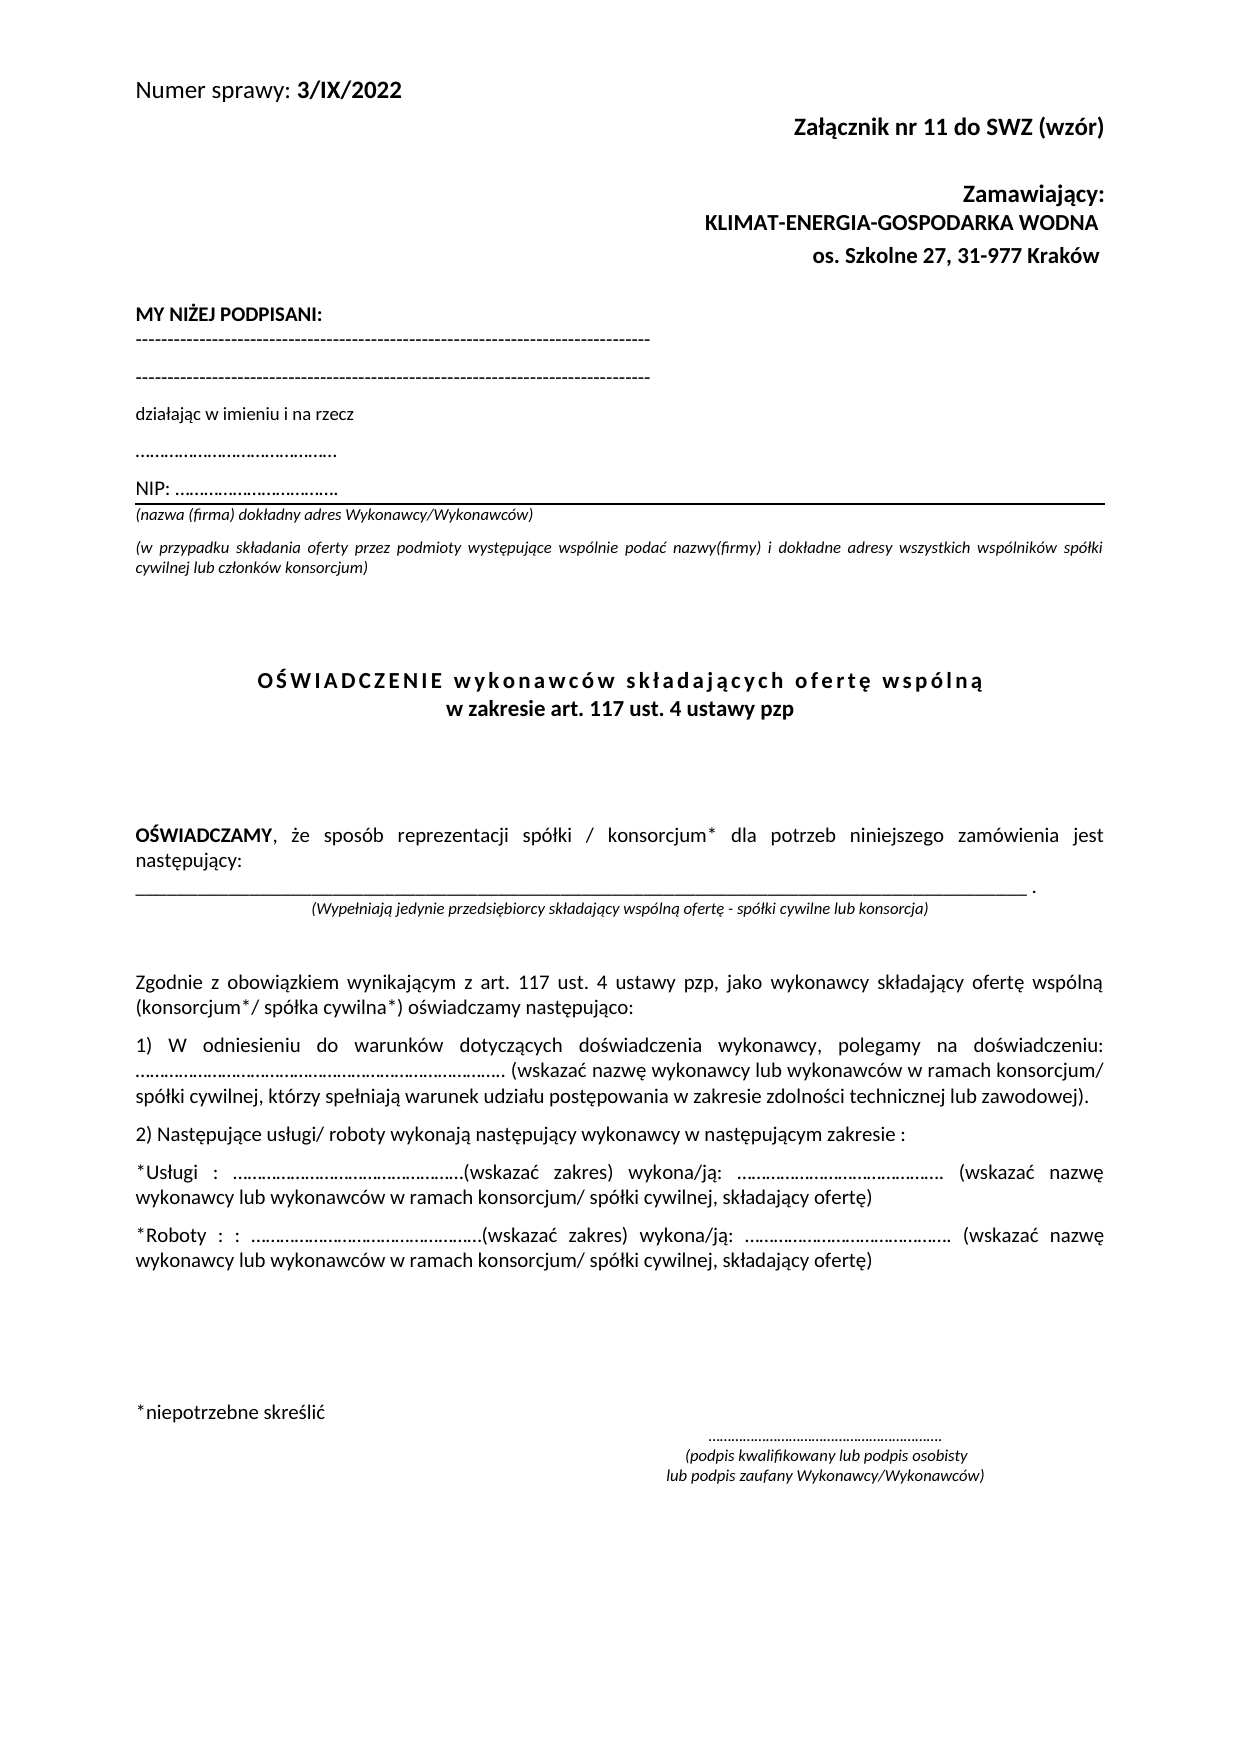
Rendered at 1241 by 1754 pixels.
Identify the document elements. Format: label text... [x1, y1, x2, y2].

text Zgodnie z obowiązkiem wynikającym z art. 117 ust. 4 ustawy pzp, jako wykonawcy składający ofertę wspólną (konsorcjum*/ spółka cywilna*) oświadczamy następująco: [135, 969, 1105, 1020]
text --------------------------------------------------------------------------------- [135, 326, 1105, 352]
text 1) W odniesieniu do warunków dotyczących doświadczenia wykonawcy, polegamy na doświadczeniu: ………………………………………………………………….. (wskazać nazwę wykonawcy lub wykonawców w ramach konsorcjum/ spółki cywilnej, którzy spełniają warunek udziału postępowania w zakresie zdolności technicznej lub zawodowej). [135, 1032, 1105, 1108]
subtitle OŚWIADCZENIE wykonawców składających ofertę wspólną [135, 666, 1105, 694]
text *niepotrzebne skreślić [135, 1399, 1105, 1425]
text Załącznik nr 11 do SWZ (wzór) [147, 111, 1105, 142]
text --------------------------------------------------------------------------------- [135, 364, 1105, 389]
text (Wypełniają jedynie przedsiębiorcy składający wspólną ofertę - spółki cywilne lub konsorcja) [135, 898, 1105, 918]
text Zamawiający: [682, 178, 1105, 208]
text …………………………………… [135, 437, 1105, 463]
text NIP: ……………………………. [135, 475, 1105, 503]
text *Roboty : : …………………………………………(wskazać zakres) wykona/ją: ……………………………………. (wskazać nazwę wykonawcy lub wykonawców w ramach konsorcjum/ spółki cywilnej, składający ofertę) [135, 1222, 1105, 1273]
text ……………………………………………………. [135, 1425, 1105, 1445]
text w zakresie art. 117 ust. 4 ustawy pzp [135, 694, 1105, 722]
text MY NIŻEJ PODPISANI: [135, 301, 1105, 326]
text KLIMAT-ENERGIA-GOSPODARKA WODNA [135, 208, 1099, 237]
text (nazwa (firma) dokładny adres Wykonawcy/Wykonawców) [135, 505, 1105, 525]
text *Usługi : …………………………………………(wskazać zakres) wykona/ją: ……………………………………. (wskazać nazwę wykonawcy lub wykonawców w ramach konsorcjum/ spółki cywilnej, składający ofertę) [135, 1159, 1105, 1210]
text działając w imieniu i na rzecz [135, 402, 1105, 425]
text (podpis kwalifikowany lub podpis osobisty [135, 1445, 1105, 1465]
text os. Szkolne 27, 31-977 Kraków [393, 241, 1100, 269]
text 2) Następujące usługi/ roboty wykonają następujący wykonawcy w następującym zakresie : [135, 1121, 1105, 1146]
text lub podpis zaufany Wykonawcy/Wykonawców) [135, 1465, 1105, 1486]
text OŚWIADCZAMY, że sposób reprezentacji spółki / konsorcjum* dla potrzeb niniejszego zamówienia jest następujący: ______________________________________________________________________________________ . [135, 822, 1105, 898]
text (w przypadku składania oferty przez podmioty występujące wspólnie podać nazwy(firmy) i dokładne adresy wszystkich wspólników spółki cywilnej lub członków konsorcjum) [135, 537, 1105, 578]
